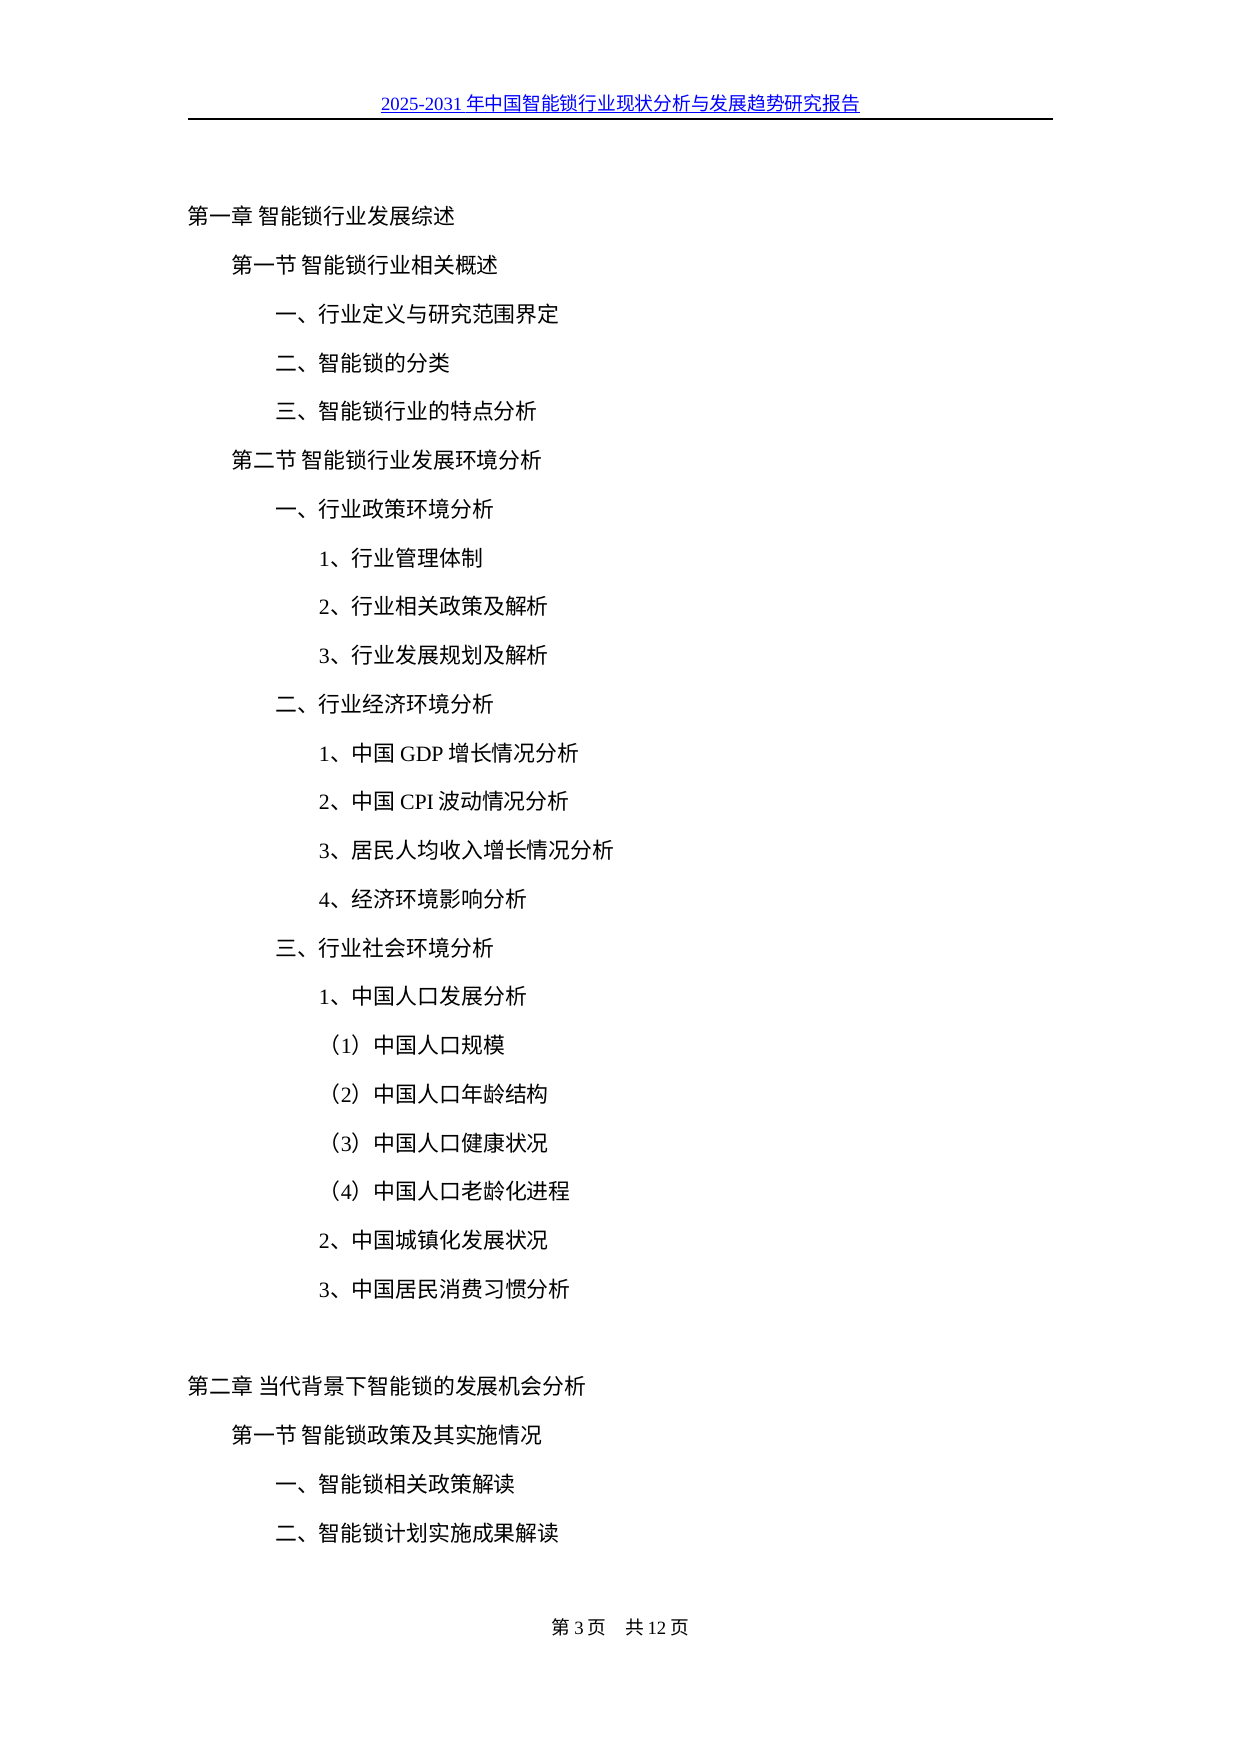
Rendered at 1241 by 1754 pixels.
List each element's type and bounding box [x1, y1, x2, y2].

text [187, 150, 1053, 1548]
